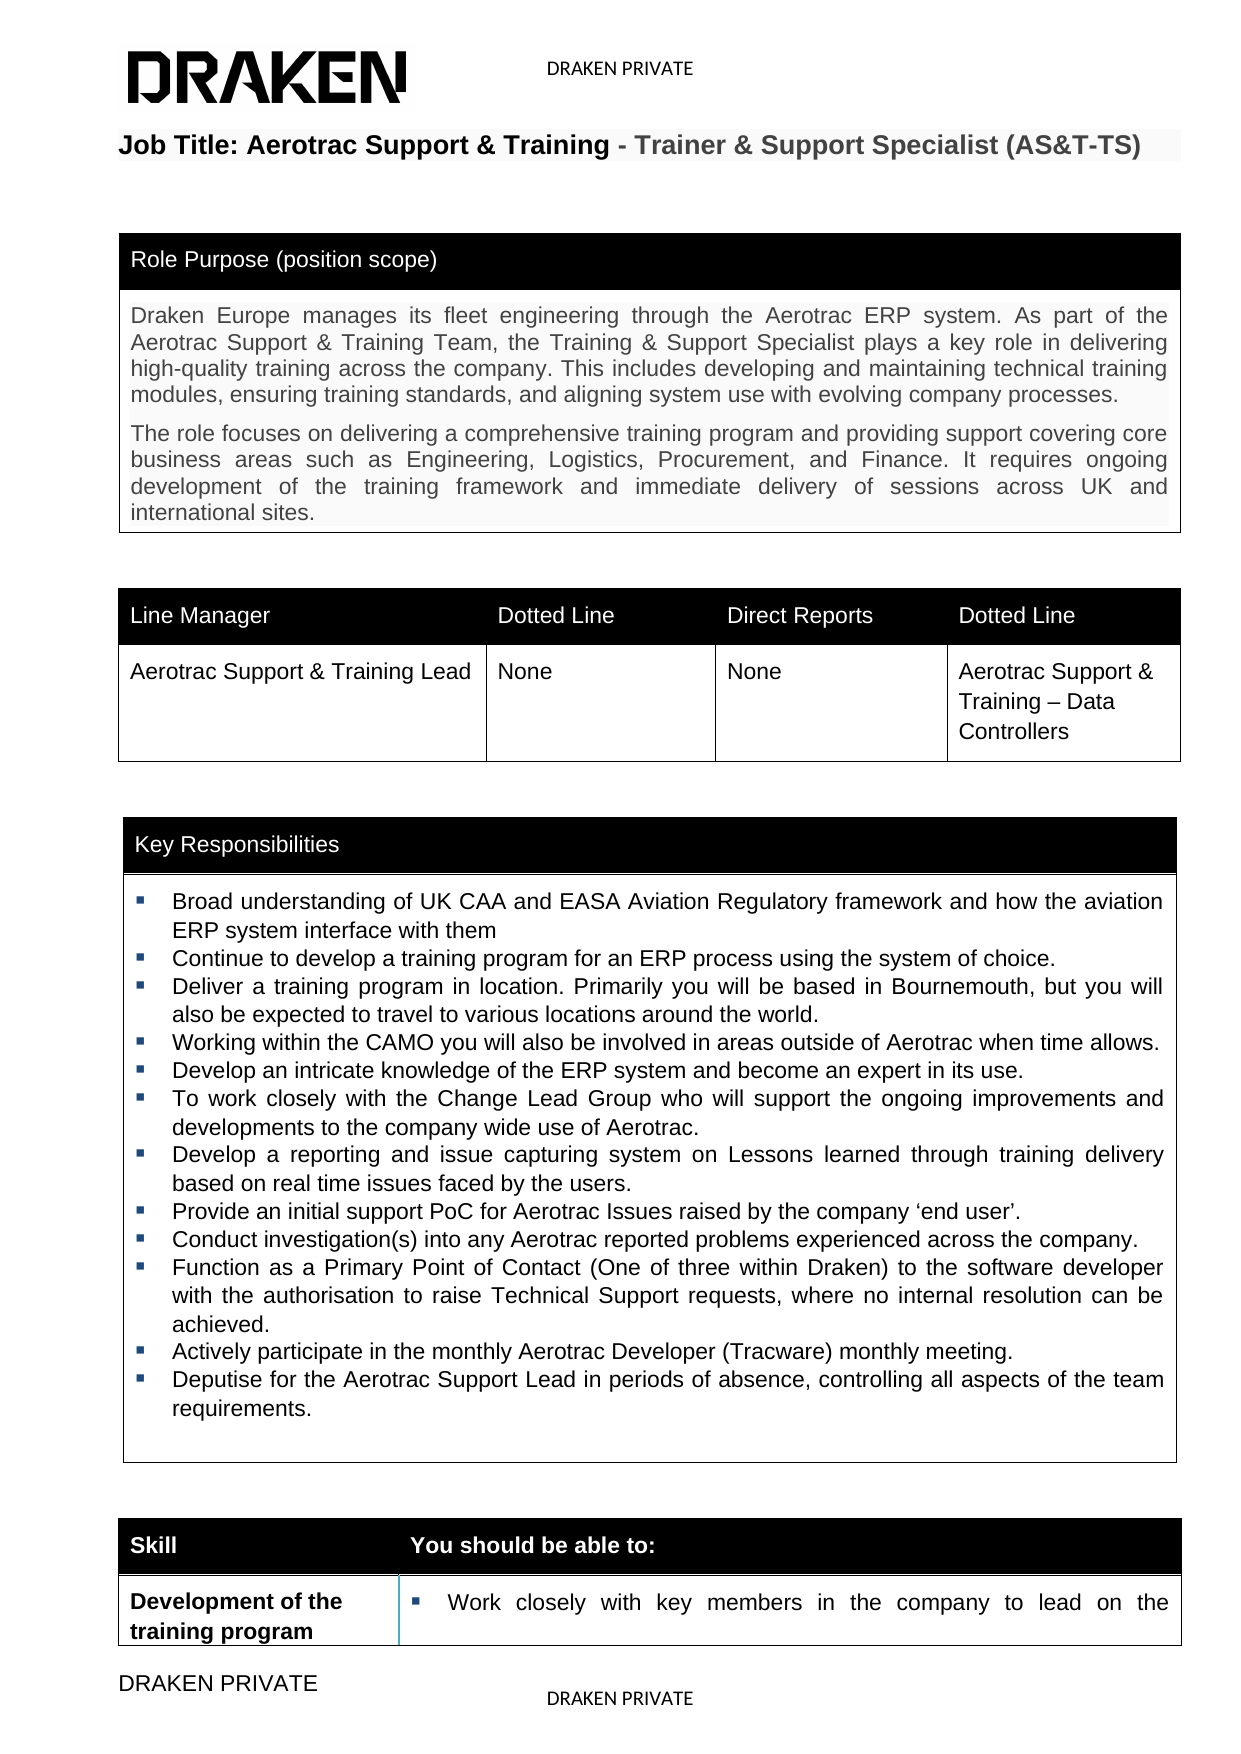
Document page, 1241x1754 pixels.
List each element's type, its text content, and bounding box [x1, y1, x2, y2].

table_header Direct Reports [716, 589, 947, 644]
table_cell Broad understanding of UK CAA and EASA Aviation Regulatory framework and how the aviation ERP system interface with them Continue to develop a training program for an ERP process using the system of choice. Deliver a training program in location. Primarily you will be based in Bournemouth, but you will also be expected to travel to various locations around the world. Working within the CAMO you will also be involved in areas outside of Aerotrac when time allows. Develop an intricate knowledge of the ERP system and become an expert in its use. To work closely with the Change Lead Group who will support the ongoing improvements and developments to the company wide use of Aerotrac. Develop a reporting and issue capturing system on Lessons learned through training delivery based on real time issues faced by the users. Provide an initial support PoC for Aerotrac Issues raised by the company ‘end user’. Conduct investigation(s) into any Aerotrac reported problems experienced across the company. Function as a Primary Point of Contact (One of three within Draken) to the software developer with the authorisation to raise Technical Support requests, where no internal resolution can be achieved. Actively participate in the monthly Aerotrac Developer (Tracware) monthly meeting. Deputise for the Aerotrac Support Lead in periods of absence, controlling all aspects of the team requirements. [124, 875, 1176, 1462]
text Job Title: Aerotrac Support & Training - Trainer & Support Specialist (AS&T-TS) [118, 129, 1181, 161]
table_header Role Purpose (position scope) [120, 234, 1180, 289]
table_header You should be able to: [399, 1519, 1181, 1574]
picture [118, 42, 417, 113]
table_cell Aerotrac Support & Training – Data Controllers [948, 645, 1180, 761]
table_cell None [716, 645, 947, 761]
table_cell Draken Europe manages its fleet engineering through the Aerotrac ERP system. As part of the Aerotrac Support & Training Team, the Training & Support Specialist plays a key role in delivering high-quality training across the company. This includes developing and maintaining technical training modules, ensuring training standards, and aligning system use with evolving company processes. The role focuses on delivering a comprehensive training program and providing support covering core business areas such as Engineering, Logistics, Procurement, and Finance. It requires ongoing development of the training framework and immediate delivery of sessions across UK and international sites. [120, 290, 1180, 532]
table_cell Development of the training program [119, 1576, 398, 1644]
table_header Dotted Line [948, 589, 1180, 644]
table_header Line Manager [119, 589, 486, 644]
table_cell Aerotrac Support & Training Lead [119, 645, 486, 761]
table_header Key Responsibilities [124, 818, 1176, 873]
table_cell None [487, 645, 715, 761]
table_header Dotted Line [487, 589, 715, 644]
table_header Skill [119, 1519, 398, 1574]
